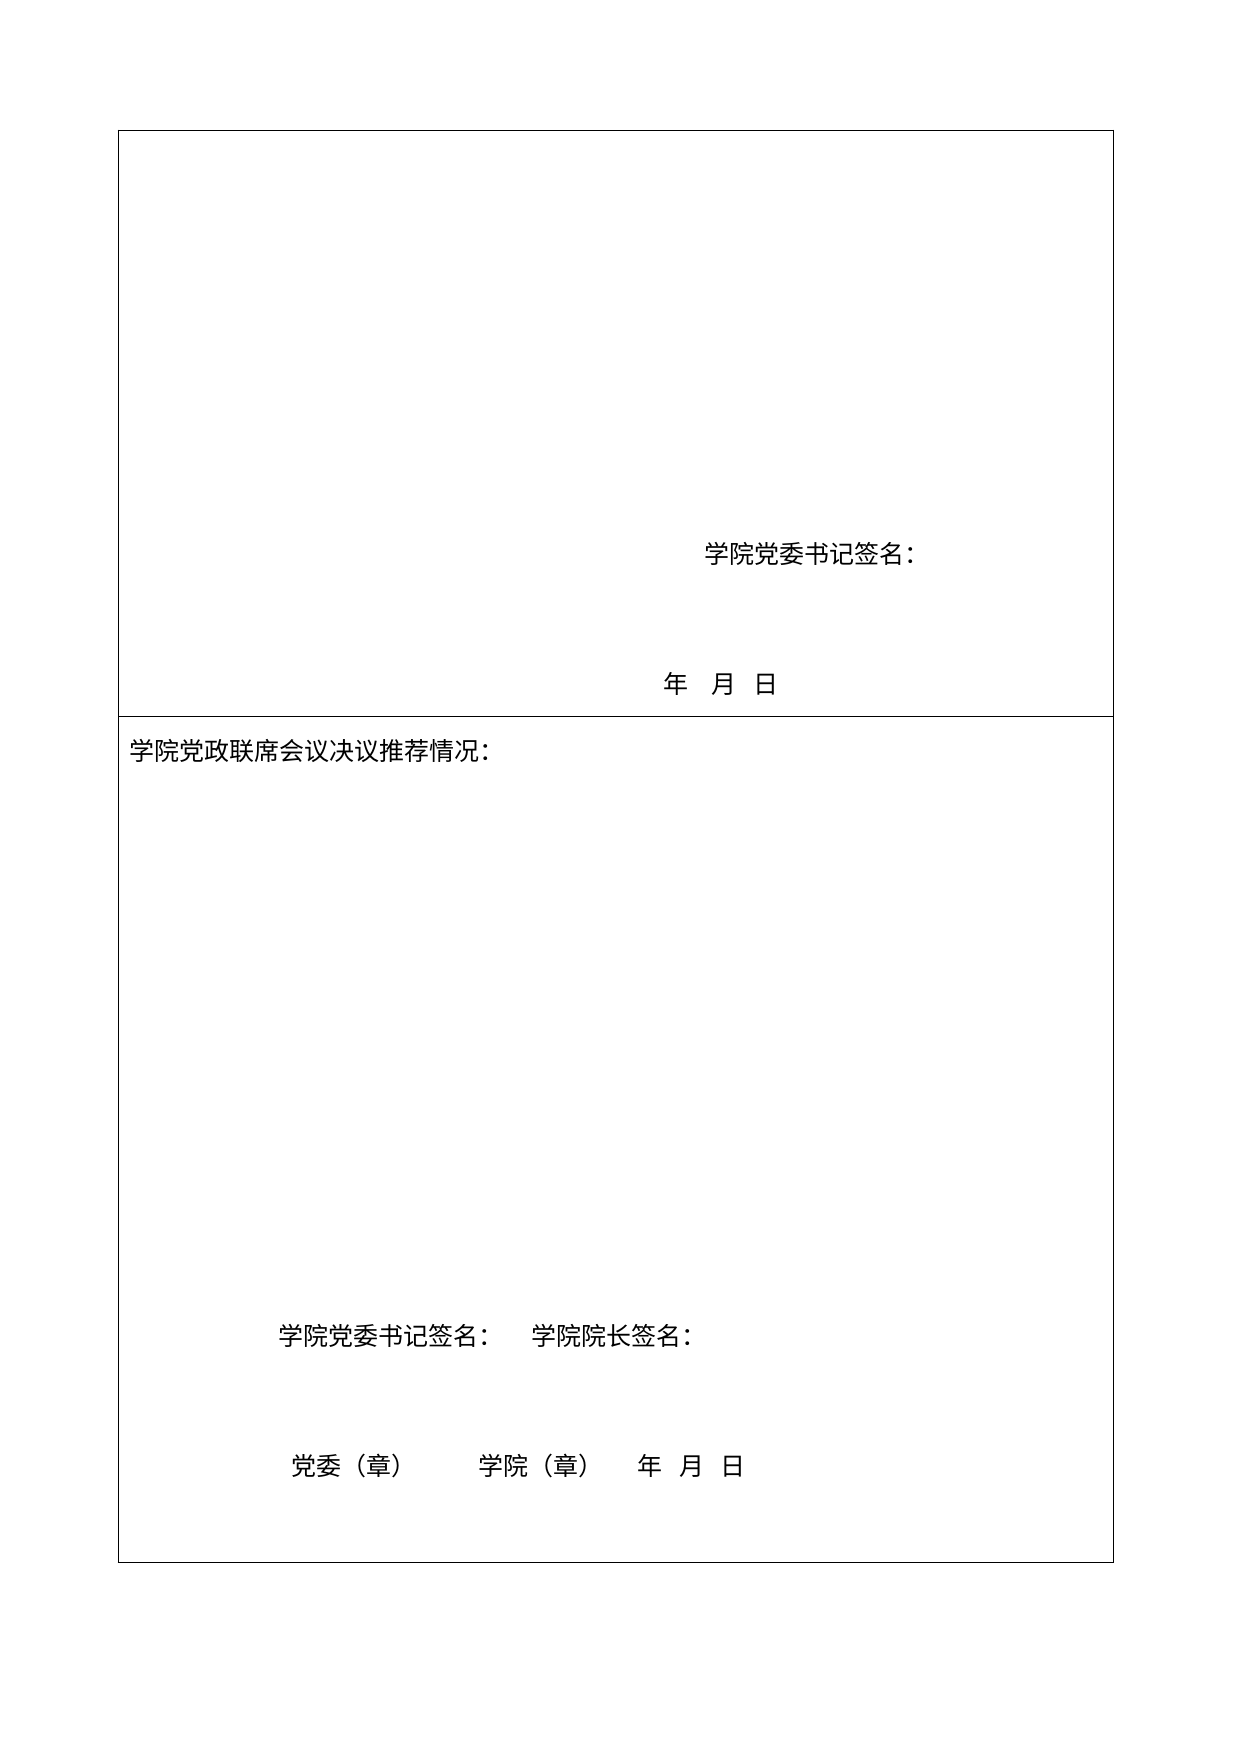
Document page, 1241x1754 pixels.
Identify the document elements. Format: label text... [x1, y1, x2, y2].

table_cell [119, 131, 1113, 716]
table_cell 学院党政联席会议决议推荐情况： 学院党委书记签名： 学院院长签名： 党委（章） 学院（章） 年 月 日 [119, 717, 1113, 1562]
